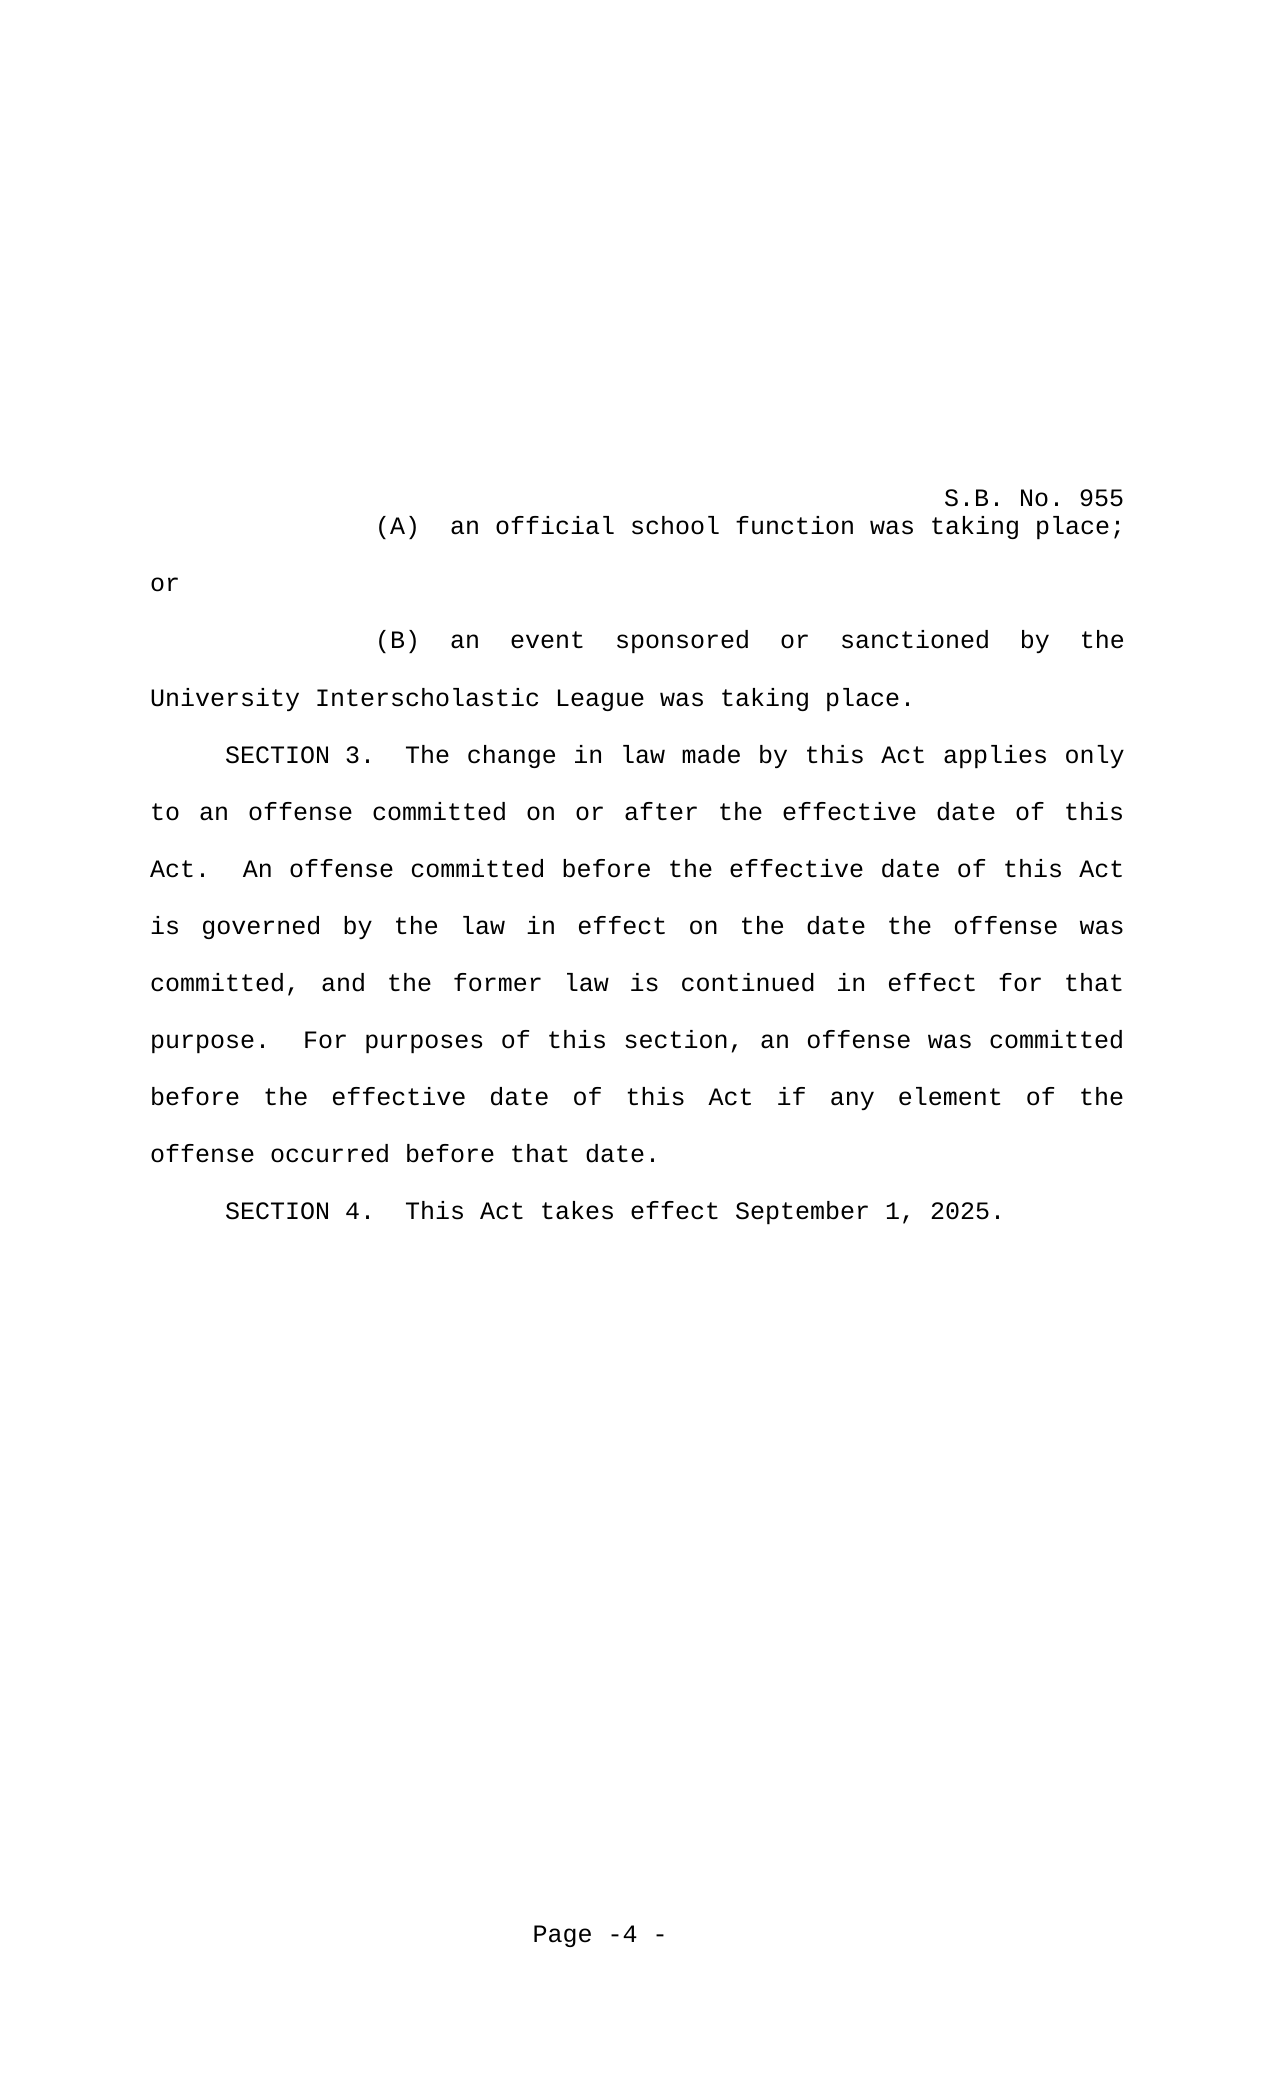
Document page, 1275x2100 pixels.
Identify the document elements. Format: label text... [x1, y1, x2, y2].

text SECTION 4. This Act takes effect September 1, 2025. [150, 1199, 1125, 1227]
text SECTION 3. The change in law made by this Act applies only to an offense committed on or after the effective date of this Act. An offense committed before the effective date of this Act is governed by the law in effect on the date the offense was committed, and the former law is continued in effect for that purpose. For purposes of this section, an offense was committed before the effective date of this Act if any element of the offense occurred before that date. [150, 742, 1125, 1170]
text (A) an official school function was taking place; or [150, 514, 1125, 599]
text (B) an event sponsored or sanctioned by the University Interscholastic League was taking place. [150, 628, 1125, 713]
